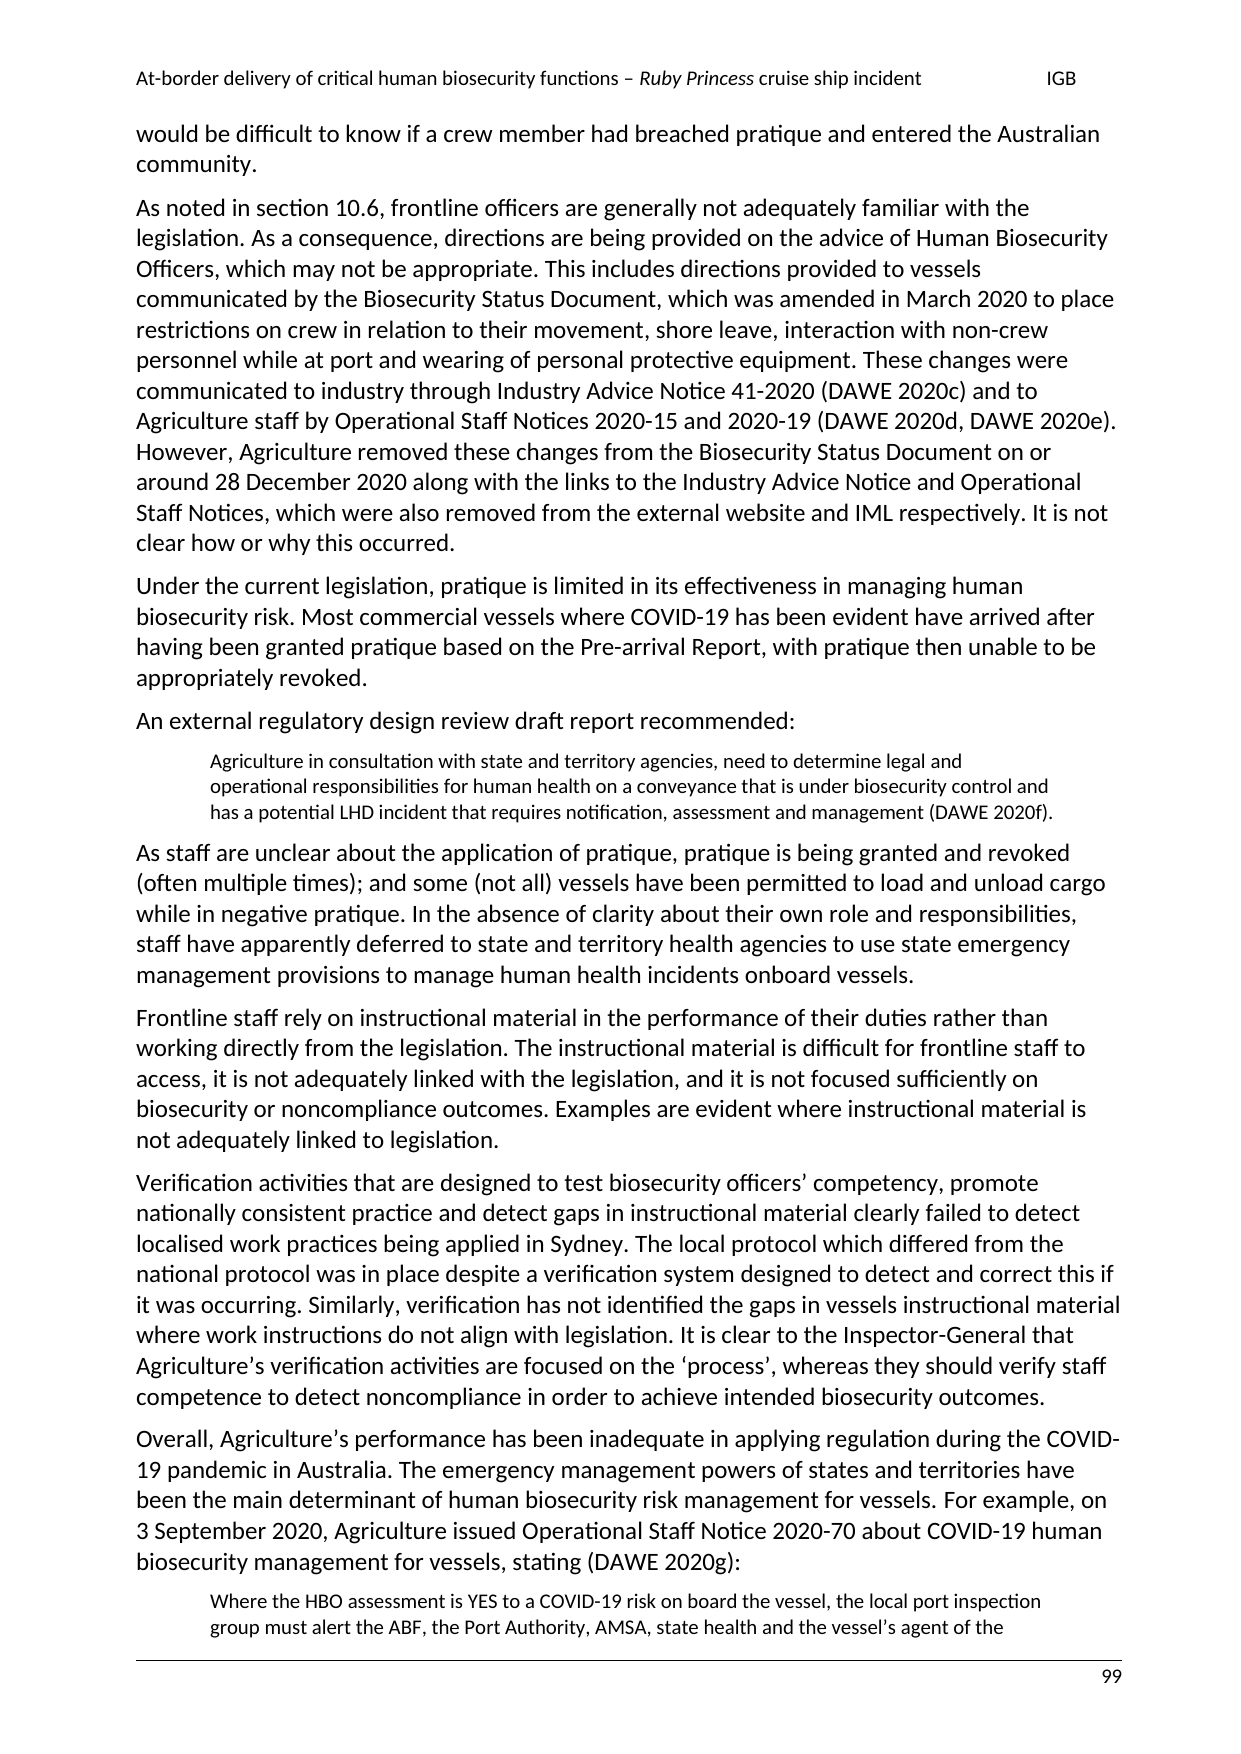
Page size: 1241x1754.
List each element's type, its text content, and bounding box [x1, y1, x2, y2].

text Overall, Agriculture’s performance has been inadequate in applying regulation during the COVID-19 pandemic in Australia. The emergency management powers of states and territories have been the main determinant of human biosecurity risk management for vessels. For example, on 3 September 2020, Agriculture issued Operational Staff Notice 2020-70 about COVID-19 human biosecurity management for vessels, stating (DAWE 2020g): [136, 1424, 1122, 1576]
text As noted in section 10.6, frontline officers are generally not adequately familiar with the legislation. As a consequence, directions are being provided on the advice of Human Biosecurity Officers, which may not be appropriate. This includes directions provided to vessels communicated by the Biosecurity Status Document, which was amended in March 2020 to place restrictions on crew in relation to their movement, shore leave, interaction with non-crew personnel while at port and wearing of personal protective equipment. These changes were communicated to industry through Industry Advice Notice 41-2020 (DAWE 2020c) and to Agriculture staff by Operational Staff Notices 2020-15 and 2020-19 (DAWE 2020d, DAWE 2020e). However, Agriculture removed these changes from the Biosecurity Status Document on or around 28 December 2020 along with the links to the Industry Advice Notice and Operational Staff Notices, which were also removed from the external website and IML respectively. It is not clear how or why this occurred. [136, 192, 1122, 558]
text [210, 1589, 1063, 1639]
text Agriculture in consultation with state and territory agencies, need to determine legal and operational responsibilities for human health on a conveyance that is under biosecurity control and has a potential LHD incident that requires notification, assessment and management (DAWE 2020f). [210, 748, 1063, 824]
text Verification activities that are designed to test biosecurity officers’ competency, promote nationally consistent practice and detect gaps in instructional material clearly failed to detect localised work practices being applied in Sydney. The local protocol which differed from the national protocol was in place despite a verification system designed to detect and correct this if it was occurring. Similarly, verification has not identified the gaps in vessels instructional material where work instructions do not align with legislation. It is clear to the Inspector-General that Agriculture’s verification activities are focused on the ‘process’, whereas they should verify staff competence to detect noncompliance in order to achieve intended biosecurity outcomes. [136, 1167, 1122, 1411]
text An external regulatory design review draft report recommended: [136, 705, 1122, 736]
text As staff are unclear about the application of pratique, pratique is being granted and revoked (often multiple times); and some (not all) vessels have been permitted to load and unload cargo while in negative pratique. In the absence of clarity about their own role and responsibilities, staff have apparently deferred to state and territory health agencies to use state emergency management provisions to manage human health incidents onboard vessels. [136, 837, 1122, 989]
text Under the current legislation, pratique is limited in its effectiveness in managing human biosecurity risk. Most commercial vessels where COVID-19 has been evident have arrived after having been granted pratique based on the Pre-arrival Report, with pratique then unable to be appropriately revoked. [136, 570, 1122, 692]
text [136, 118, 1122, 179]
text Frontline staff rely on instructional material in the performance of their duties rather than working directly from the legislation. The instructional material is difficult for frontline staff to access, it is not adequately linked with the legislation, and it is not focused sufficiently on biosecurity or noncompliance outcomes. Examples are evident where instructional material is not adequately linked to legislation. [136, 1002, 1122, 1154]
